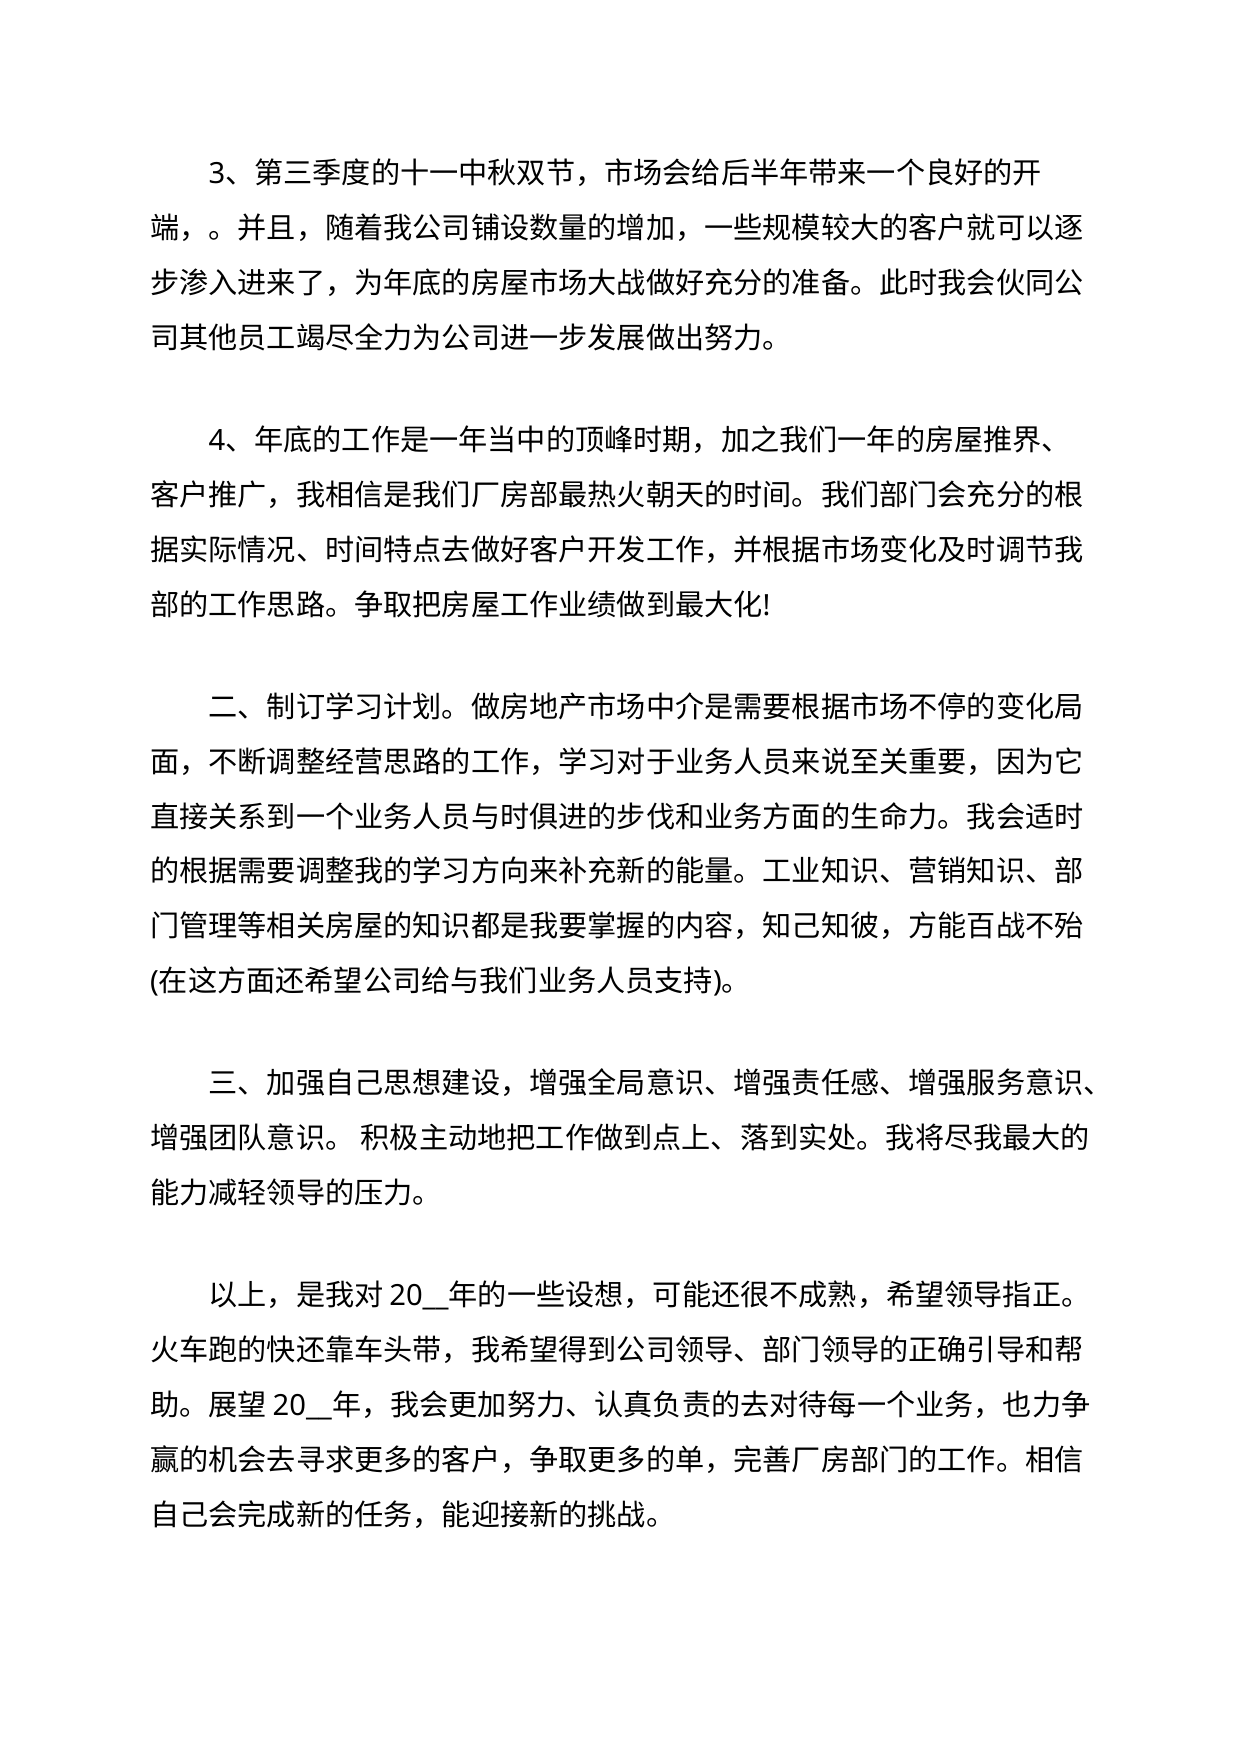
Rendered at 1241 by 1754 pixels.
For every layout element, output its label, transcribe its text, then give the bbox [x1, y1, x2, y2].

text 4、年底的工作是一年当中的顶峰时期，加之我们一年的房屋推界、客户推广，我相信是我们厂房部最热火朝天的时间。我们部门会充分的根据实际情况、时间特点去做好客户开发工作，并根据市场变化及时调节我部的工作思路。争取把房屋工作业绩做到最大化! [150, 417, 1090, 624]
text 3、第三季度的十一中秋双节，市场会给后半年带来一个良好的开端，。并且，随着我公司铺设数量的增加，一些规模较大的客户就可以逐步渗入进来了，为年底的房屋市场大战做好充分的准备。此时我会伙同公司其他员工竭尽全力为公司进一步发展做出努力。 [150, 150, 1090, 357]
text 三、加强自己思想建设，增强全局意识、增强责任感、增强服务意识、增强团队意识。 积极主动地把工作做到点上、落到实处。我将尽我最大的能力减轻领导的压力。 [150, 1060, 1090, 1212]
text 二、制订学习计划。做房地产市场中介是需要根据市场不停的变化局面，不断调整经营思路的工作，学习对于业务人员来说至关重要，因为它直接关系到一个业务人员与时俱进的步伐和业务方面的生命力。我会适时的根据需要调整我的学习方向来补充新的能量。工业知识、营销知识、部门管理等相关房屋的知识都是我要掌握的内容，知己知彼，方能百战不殆(在这方面还希望公司给与我们业务人员支持)。 [150, 683, 1090, 1000]
text 以上，是我对20__年的一些设想，可能还很不成熟，希望领导指正。火车跑的快还靠车头带，我希望得到公司领导、部门领导的正确引导和帮助。展望20__年，我会更加努力、认真负责的去对待每一个业务，也力争赢的机会去寻求更多的客户，争取更多的单，完善厂房部门的工作。相信自己会完成新的任务，能迎接新的挑战。 [150, 1271, 1090, 1533]
